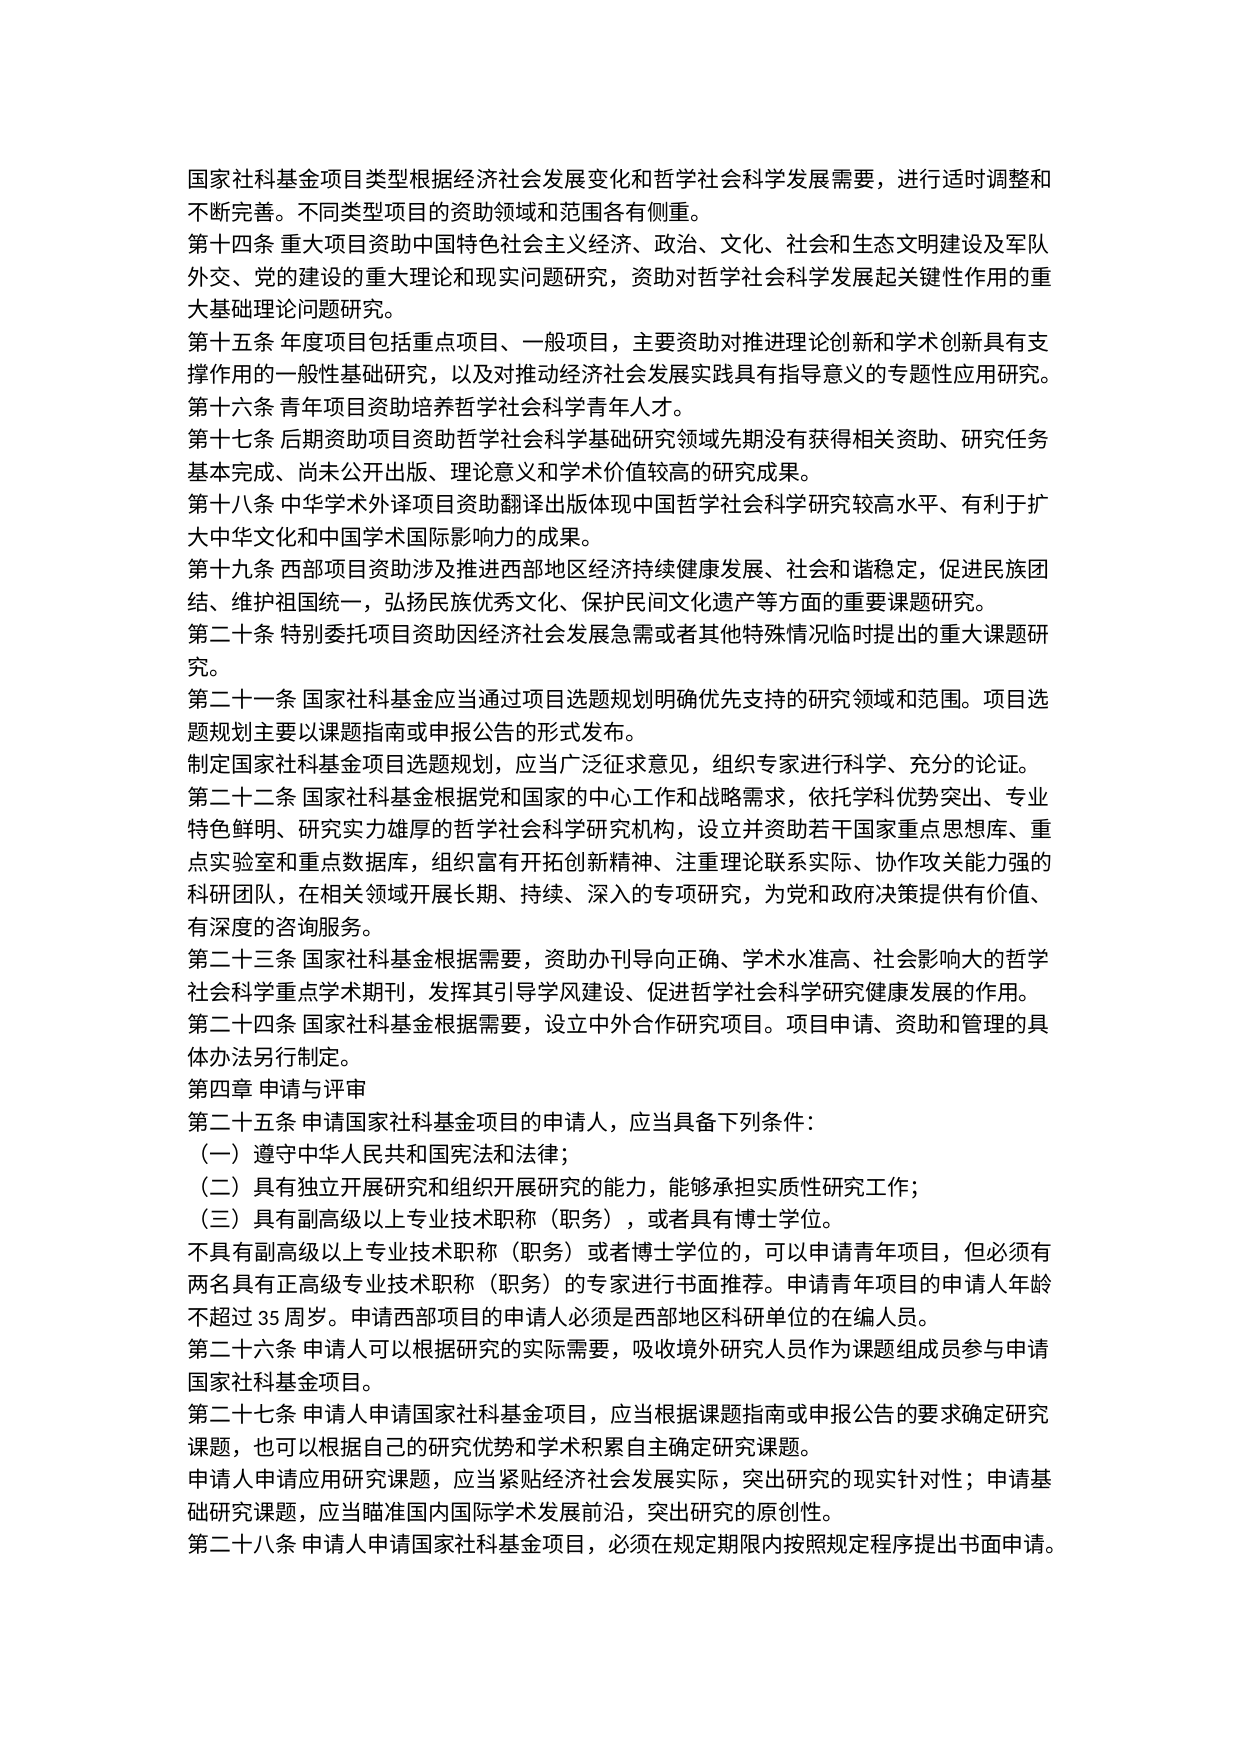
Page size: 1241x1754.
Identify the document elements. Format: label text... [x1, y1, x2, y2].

text 不具有副高级以上专业技术职称（职务）或者博士学位的，可以申请青年项目，但必须有两名具有正高级专业技术职称（职务）的专家进行书面推荐。申请青年项目的申请人年龄不超过35周岁。申请西部项目的申请人必须是西部地区科研单位的在编人员。 [187, 1234, 1053, 1332]
text 第四章 申请与评审 [187, 1072, 1053, 1104]
text 第二十六条 申请人可以根据研究的实际需要，吸收境外研究人员作为课题组成员参与申请国家社科基金项目。 [187, 1332, 1053, 1397]
text 第二十四条 国家社科基金根据需要，设立中外合作研究项目。项目申请、资助和管理的具体办法另行制定。 [187, 1007, 1053, 1072]
text 第二十二条 国家社科基金根据党和国家的中心工作和战略需求，依托学科优势突出、专业特色鲜明、研究实力雄厚的哲学社会科学研究机构，设立并资助若干国家重点思想库、重点实验室和重点数据库，组织富有开拓创新精神、注重理论联系实际、协作攻关能力强的科研团队，在相关领域开展长期、持续、深入的专项研究，为党和政府决策提供有价值、有深度的咨询服务。 [187, 779, 1053, 942]
text 第二十一条 国家社科基金应当通过项目选题规划明确优先支持的研究领域和范围。项目选题规划主要以课题指南或申报公告的形式发布。 [187, 682, 1053, 747]
text 申请人申请应用研究课题，应当紧贴经济社会发展实际，突出研究的现实针对性；申请基础研究课题，应当瞄准国内国际学术发展前沿，突出研究的原创性。 [187, 1462, 1053, 1527]
text 第十六条 青年项目资助培养哲学社会科学青年人才。 [187, 389, 1053, 422]
text 第十五条 年度项目包括重点项目、一般项目，主要资助对推进理论创新和学术创新具有支撑作用的一般性基础研究，以及对推动经济社会发展实践具有指导意义的专题性应用研究。 [187, 324, 1053, 389]
text 第二十三条 国家社科基金根据需要，资助办刊导向正确、学术水准高、社会影响大的哲学社会科学重点学术期刊，发挥其引导学风建设、促进哲学社会科学研究健康发展的作用。 [187, 942, 1053, 1007]
text 第二十五条 申请国家社科基金项目的申请人，应当具备下列条件： [187, 1104, 1053, 1137]
text 制定国家社科基金项目选题规划，应当广泛征求意见，组织专家进行科学、充分的论证。 [187, 747, 1053, 779]
text （一）遵守中华人民共和国宪法和法律； [187, 1137, 1053, 1169]
text （二）具有独立开展研究和组织开展研究的能力，能够承担实质性研究工作； [187, 1169, 1053, 1202]
text 第十四条 重大项目资助中国特色社会主义经济、政治、文化、社会和生态文明建设及军队、外交、党的建设的重大理论和现实问题研究，资助对哲学社会科学发展起关键性作用的重大基础理论问题研究。 [187, 227, 1053, 324]
text 国家社科基金项目类型根据经济社会发展变化和哲学社会科学发展需要，进行适时调整和不断完善。不同类型项目的资助领域和范围各有侧重。 [187, 162, 1053, 227]
text 第十七条 后期资助项目资助哲学社会科学基础研究领域先期没有获得相关资助、研究任务基本完成、尚未公开出版、理论意义和学术价值较高的研究成果。 [187, 422, 1053, 487]
text 第十九条 西部项目资助涉及推进西部地区经济持续健康发展、社会和谐稳定，促进民族团结、维护祖国统一，弘扬民族优秀文化、保护民间文化遗产等方面的重要课题研究。 [187, 552, 1053, 617]
text 第二十七条 申请人申请国家社科基金项目，应当根据课题指南或申报公告的要求确定研究课题，也可以根据自己的研究优势和学术积累自主确定研究课题。 [187, 1397, 1053, 1462]
text 第十八条 中华学术外译项目资助翻译出版体现中国哲学社会科学研究较高水平、有利于扩大中华文化和中国学术国际影响力的成果。 [187, 487, 1053, 552]
text 第二十八条 申请人申请国家社科基金项目，必须在规定期限内按照规定程序提出书面申请。 [187, 1527, 1053, 1559]
text 第二十条 特别委托项目资助因经济社会发展急需或者其他特殊情况临时提出的重大课题研究。 [187, 617, 1053, 682]
text （三）具有副高级以上专业技术职称（职务），或者具有博士学位。 [187, 1202, 1053, 1234]
